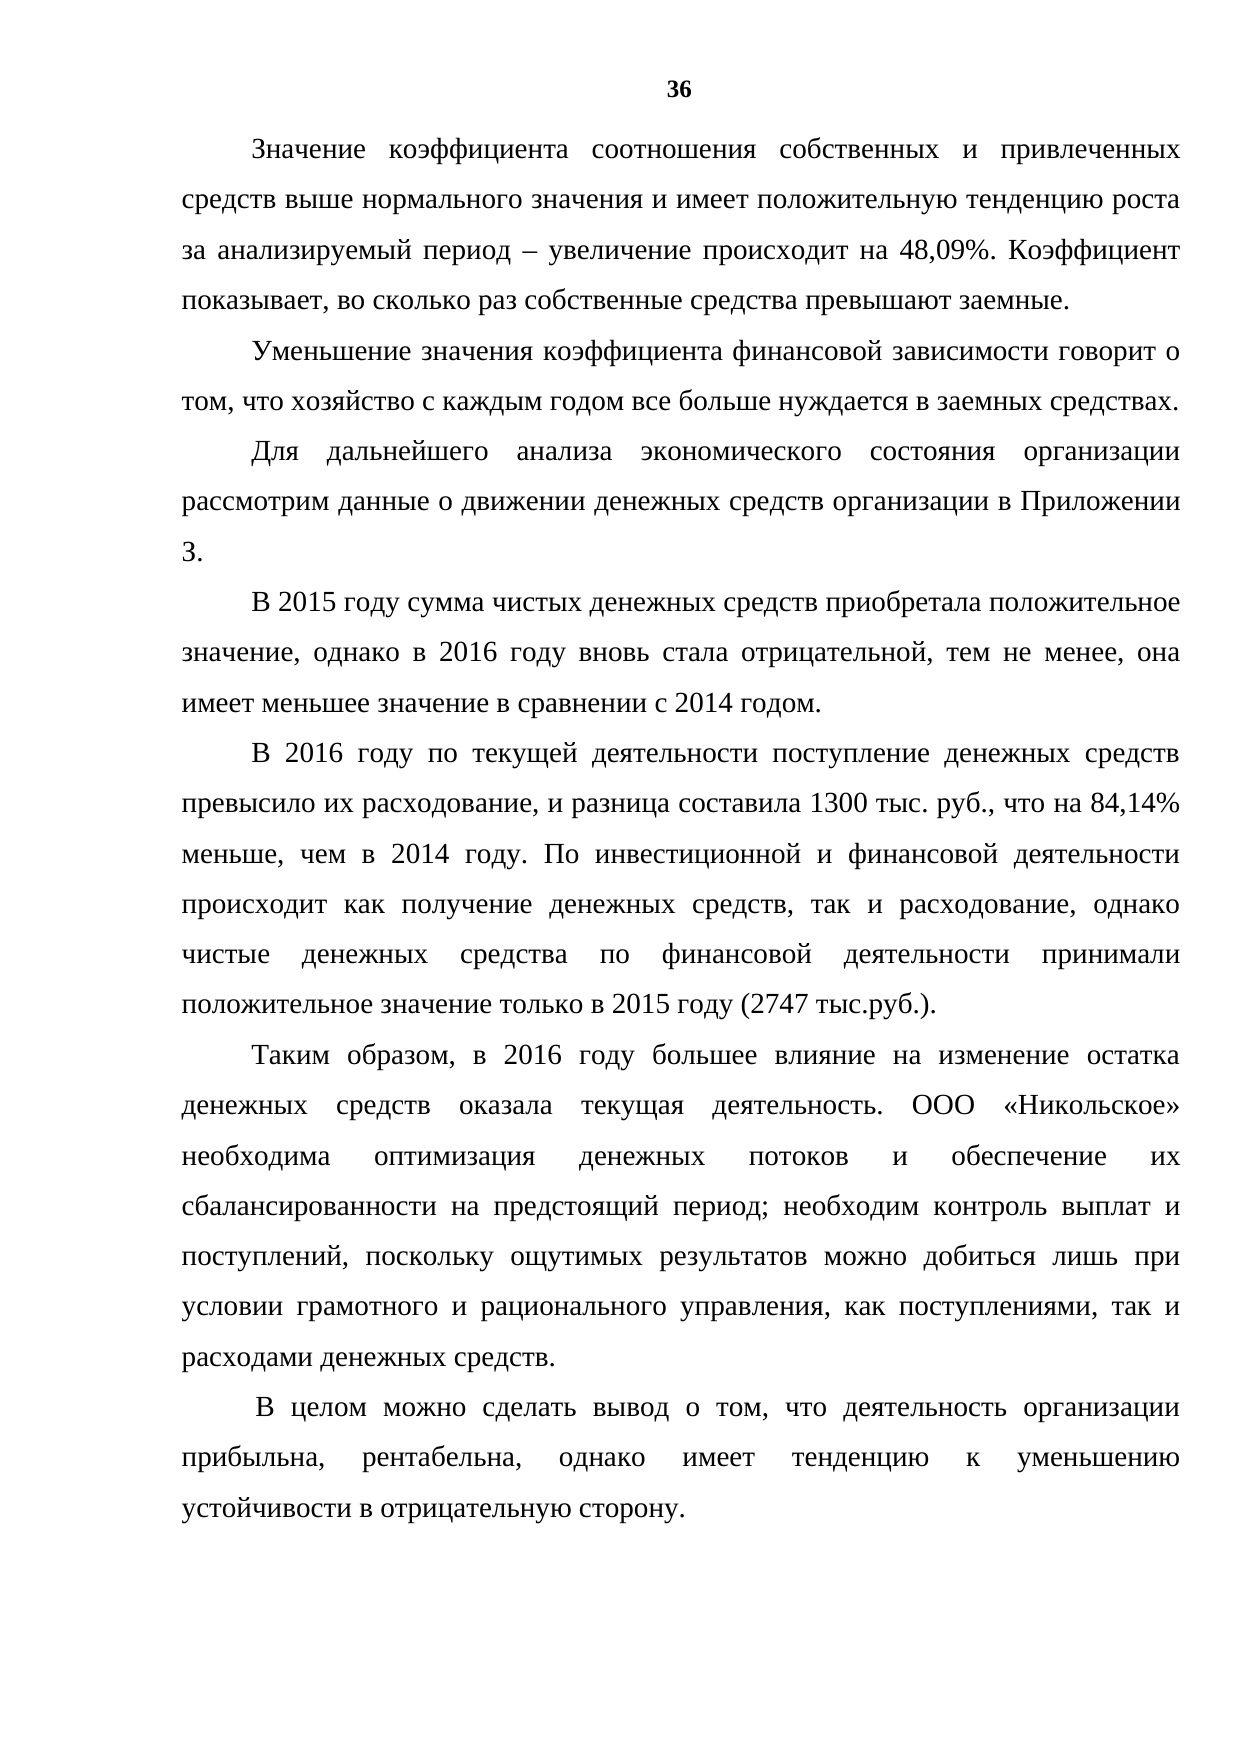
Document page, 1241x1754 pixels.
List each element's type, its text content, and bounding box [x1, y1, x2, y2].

text Уменьшение значения коэффициента финансовой зависимости говорит о том, что хозяйство с каждым годом все больше нуждается в заемных средствах. [181, 333, 1181, 416]
text Для дальнейшего анализа экономического состояния организации рассмотрим данные о движении денежных средств организации в Приложении З. [181, 433, 1181, 567]
text Таким образом, в 2016 году большее влияние на изменение остатка денежных средств оказала текущая деятельность. ООО «Никольское» необходима оптимизация денежных потоков и обеспечение их сбалансированности на предстоящий период; необходим контроль выплат и поступлений, поскольку ощутимых результатов можно добиться лишь при условии грамотного и рационального управления, как поступлениями, так и расходами денежных средств. [181, 1037, 1181, 1372]
text В 2016 году по текущей деятельности поступление денежных средств превысило их расходование, и разница составила 1300 тыс. руб., что на 84,14% меньше, чем в 2014 году. По инвестиционной и финансовой деятельности происходит как получение денежных средств, так и расходование, однако чистые денежных средства по финансовой деятельности принимали положительное значение только в 2015 году (2747 тыс.руб.). [181, 735, 1181, 1020]
text В 2015 году сумма чистых денежных средств приобретала положительное значение, однако в 2016 году вновь стала отрицательной, тем не менее, она имеет меньшее значение в сравнении с 2014 годом. [181, 584, 1181, 718]
text В целом можно сделать вывод о том, что деятельность организации прибыльна, рентабельна, однако имеет тенденцию к уменьшению устойчивости в отрицательную сторону. [181, 1389, 1181, 1523]
text Значение коэффициента соотношения собственных и привлеченных средств выше нормального значения и имеет положительную тенденцию роста за анализируемый период – увеличение происходит на 48,09%. Коэффициент показывает, во сколько раз собственные средства превышают заемные. [181, 131, 1181, 316]
